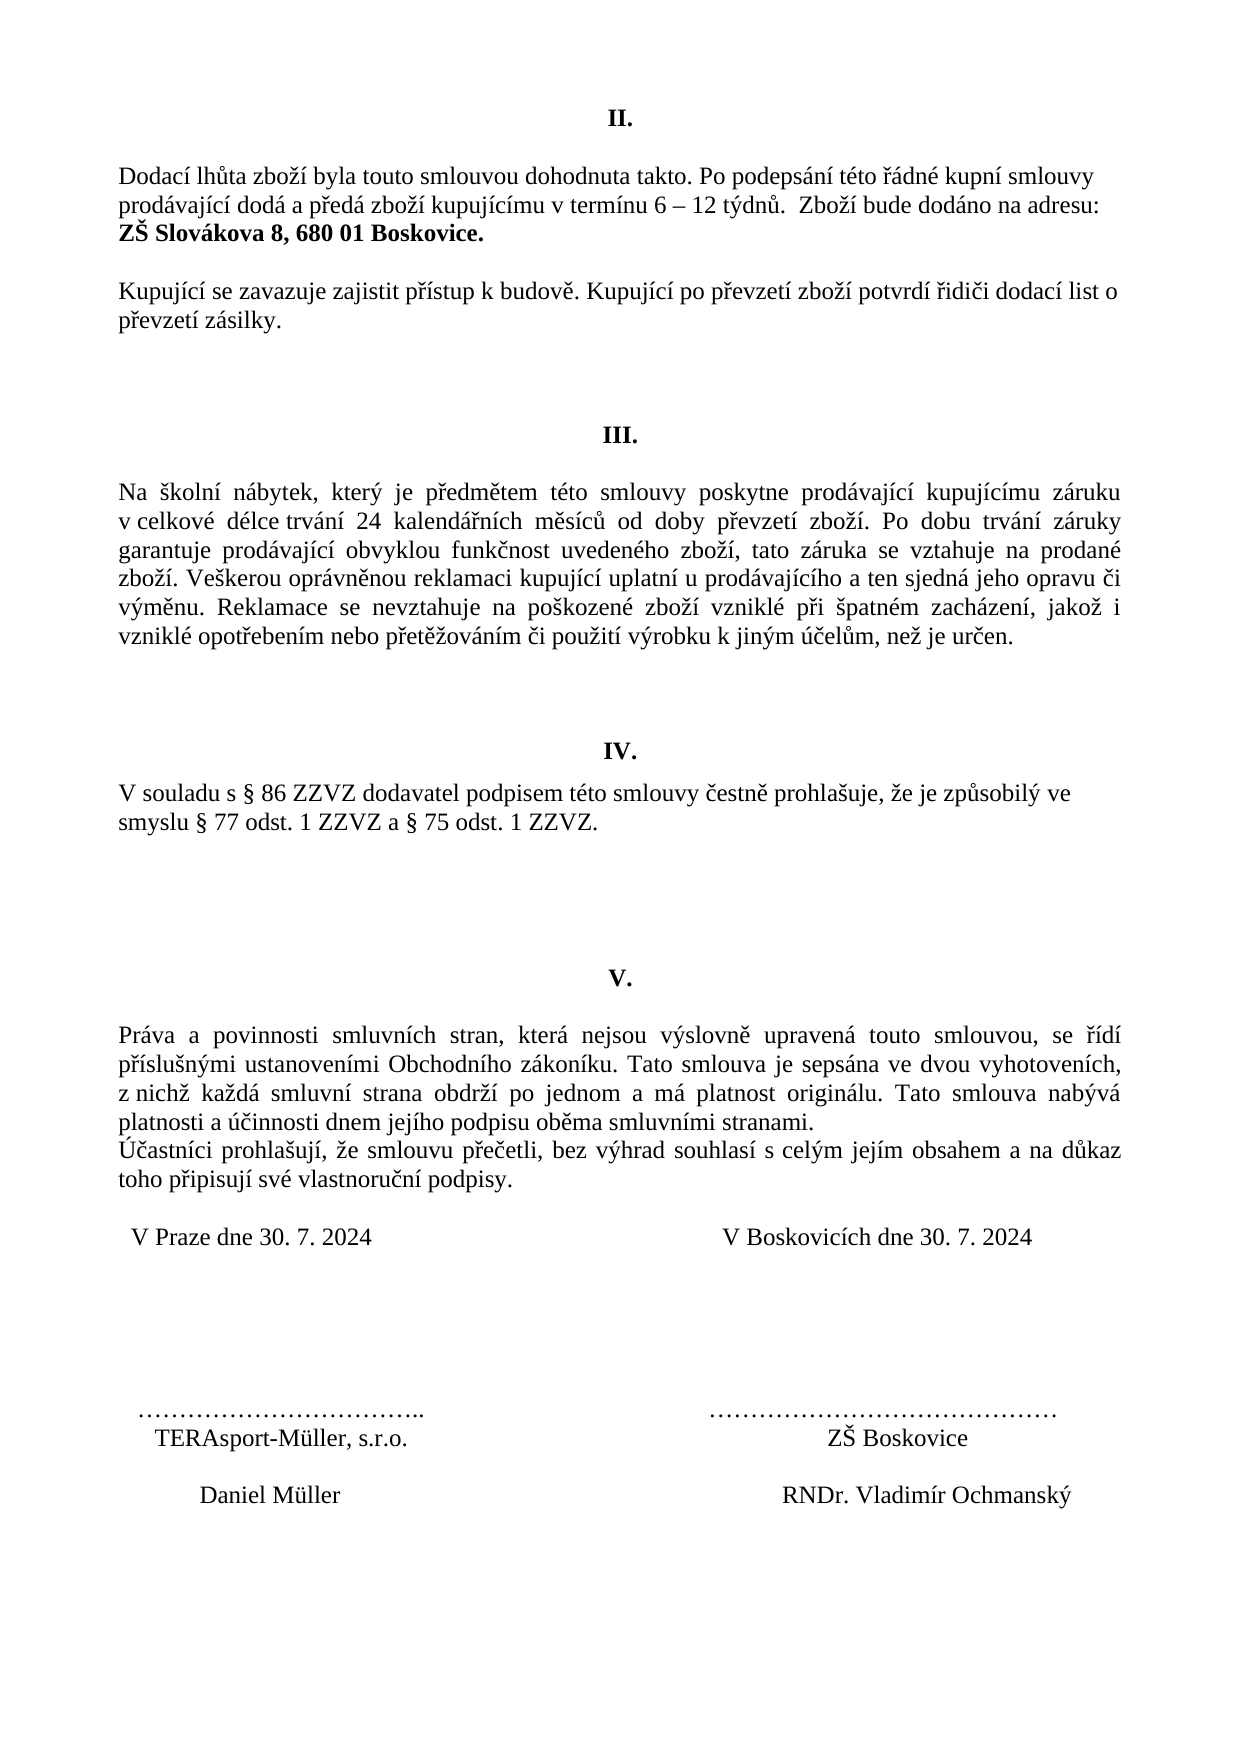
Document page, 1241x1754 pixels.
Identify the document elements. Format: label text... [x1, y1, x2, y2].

text V Praze dne 30. 7. 2024 V Boskovicích dne 30. 7. 2024 [118, 1222, 1122, 1251]
subtitle IV. [118, 736, 1122, 765]
text Na školní nábytek, který je předmětem této smlouvy poskytne prodávající kupujícímu záruku v celkové délce trvání 24 kalendářních měsíců od doby převzetí zboží. Po dobu trvání záruky garantuje prodávající obvyklou funkčnost uvedeného zboží, tato záruka se vztahuje na prodané zboží. Veškerou oprávněnou reklamaci kupující uplatní u prodávajícího a ten sjedná jeho opravu či výměnu. Reklamace se nevztahuje na poškozené zboží vzniklé při špatném zacházení, jakož i vzniklé opotřebením nebo přetěžováním či použití výrobku k jiným účelům, než je určen. [118, 477, 1122, 650]
text V souladu s § 86 ZZVZ dodavatel podpisem této smlouvy čestně prohlašuje, že je způsobilý ve smyslu § 77 odst. 1 ZZVZ a § 75 odst. 1 ZZVZ. [118, 777, 1122, 836]
text Dodací lhůta zboží byla touto smlouvou dohodnuta takto. Po podepsání této řádné kupní smlouvy prodávající dodá a předá zboží kupujícímu v termínu 6 – 12 týdnů. Zboží bude dodáno na adresu: ZŠ Slovákova 8, 680 01 Boskovice. [118, 161, 1122, 247]
text Účastníci prohlašují, že smlouvu přečetli, bez výhrad souhlasí s celým jejím obsahem a na důkaz toho připisují své vlastnoruční podpisy. [118, 1136, 1122, 1193]
text Daniel Müller RNDr. Vladimír Ochmanský [118, 1480, 1122, 1508]
text V. [118, 963, 1122, 992]
text …………………………….. …………………………………… [118, 1394, 1122, 1423]
subtitle II. [118, 103, 1122, 132]
text Kupující se zavazuje zajistit přístup k budově. Kupující po převzetí zboží potvrdí řidiči dodací list o převzetí zásilky. [118, 276, 1122, 333]
text III. [118, 420, 1122, 448]
text TERAsport-Müller, s.r.o. ZŠ Boskovice [118, 1423, 1122, 1452]
text Práva a povinnosti smluvních stran, která nejsou výslovně upravená touto smlouvou, se řídí příslušnými ustanoveními Obchodního zákoníku. Tato smlouva je sepsána ve dvou vyhotoveních, z nichž každá smluvní strana obdrží po jednom a má platnost originálu. Tato smlouva nabývá platnosti a účinnosti dnem jejího podpisu oběma smluvními stranami. [118, 1021, 1122, 1136]
